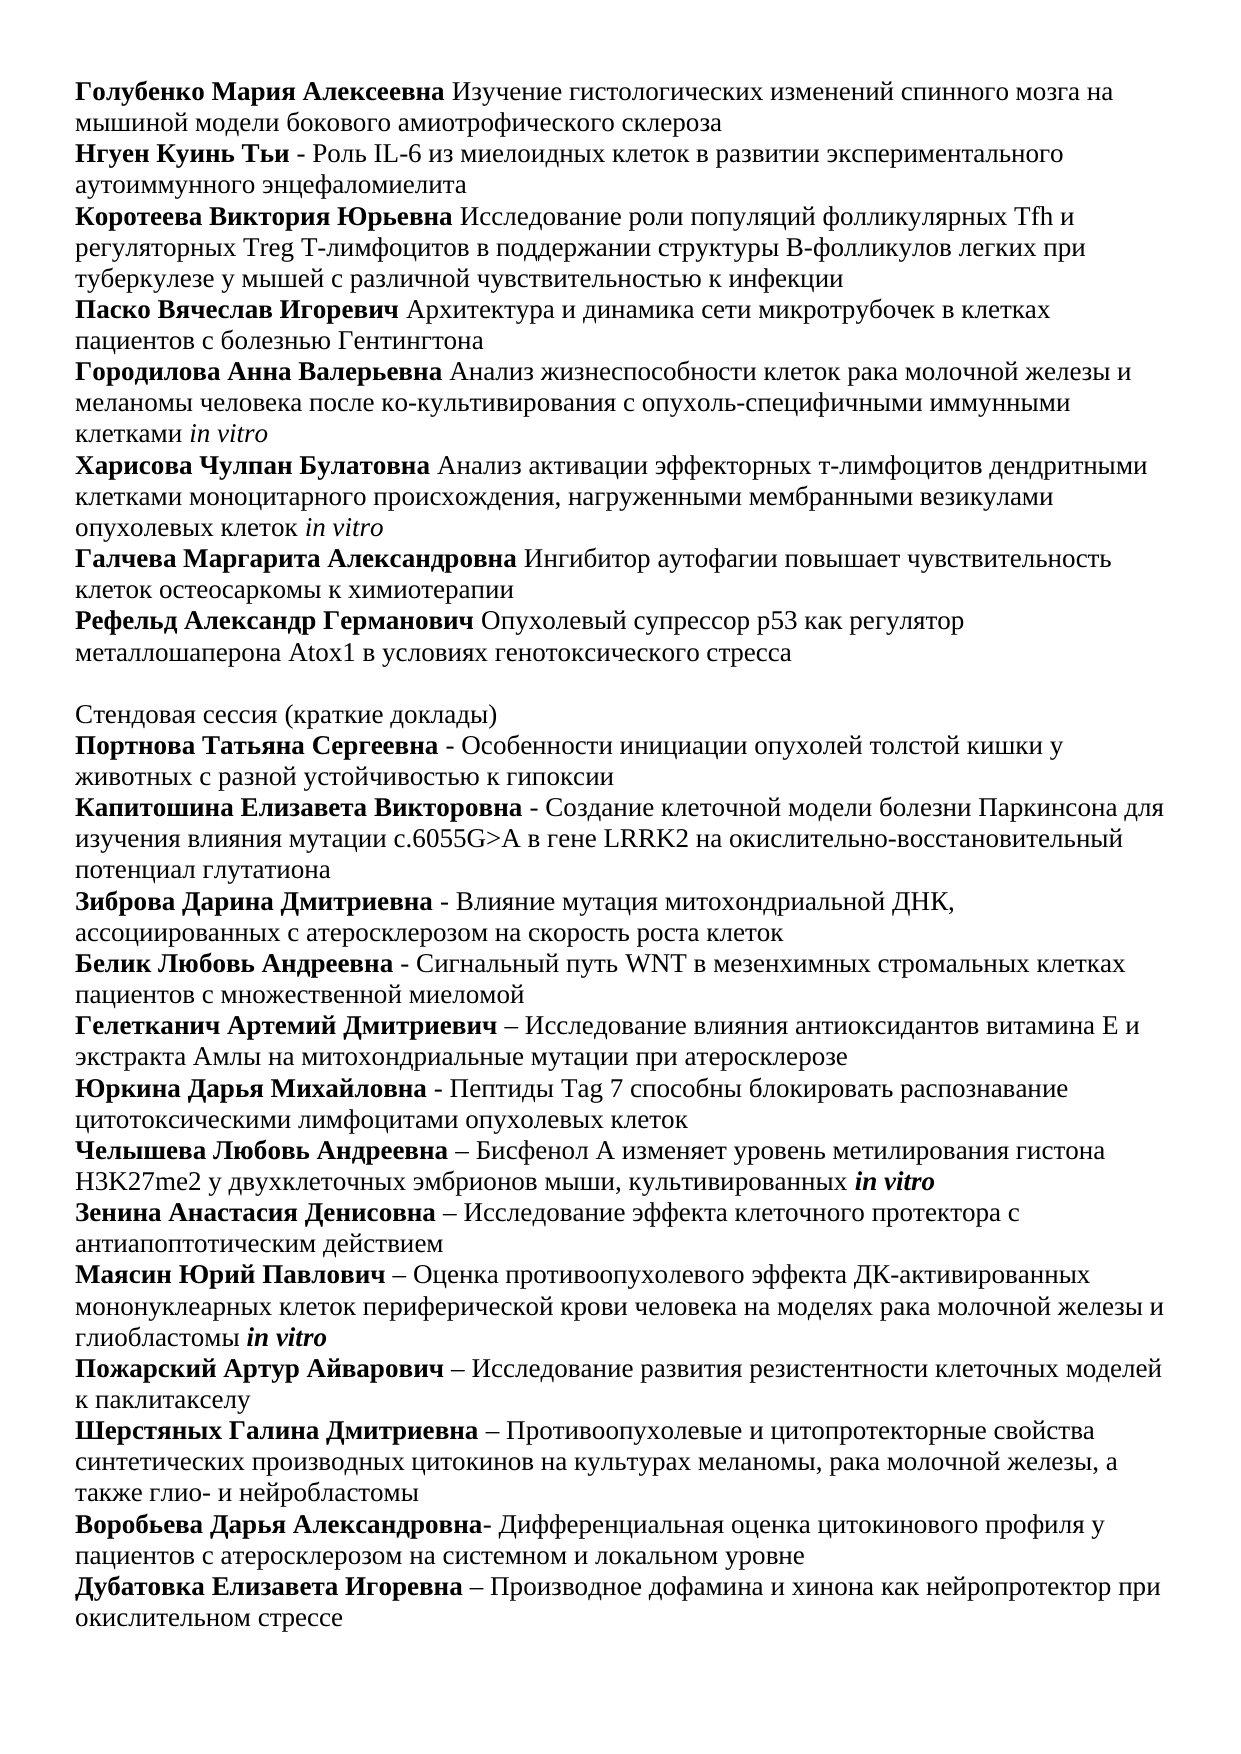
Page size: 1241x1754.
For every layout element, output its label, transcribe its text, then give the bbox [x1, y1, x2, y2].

text Дубатовка Елизавета Игоревна – Производное дофамина и хинона как нейропротектор при окислительном стрессе [75, 1570, 1165, 1632]
text Шерстяных Галина Дмитриевна – Противоопухолевые и цитопротекторные свойства синтетических производных цитокинов на культурах меланомы, рака молочной железы, а также глио- и нейробластомы [75, 1414, 1165, 1508]
text Харисова Чулпан Булатовна Анализ активации эффекторных т-лимфоцитов дендритными клетками моноцитарного происхождения, нагруженными мембранными везикулами опухолевых клеток in vitro [75, 449, 1165, 542]
text Стендовая сессия (краткие доклады) [75, 698, 1165, 729]
text Юркина Дарья Михайловна - Пептиды Tag 7 способны блокировать распознавание цитотоксическими лимфоцитами опухолевых клеток [75, 1072, 1165, 1134]
text Портнова Татьяна Сергеевна - Особенности инициации опухолей толстой кишки у животных с разной устойчивостью к гипоксии [75, 729, 1165, 791]
text Капитошина Елизавета Викторовна - Создание клеточной модели болезни Паркинсона для изучения влияния мутации c.6055G>A в гене LRRK2 на окислительно-восстановительный потенциал глутатиона [75, 791, 1165, 885]
text Пожарский Артур Айварович – Исследование развития резистентности клеточных моделей к паклитакселу [75, 1352, 1165, 1414]
text Паско Вячеслав Игоревич Архитектура и динамика сети микротрубочек в клетках пациентов с болезнью Гентингтона [75, 293, 1165, 355]
text Нгуен Куинь Тьи - Роль IL-6 из миелоидных клеток в развитии экспериментального аутоиммунного энцефаломиелита [75, 137, 1165, 199]
text Челышева Любовь Андреевна – Бисфенол А изменяет уровень метилирования гистона H3K27me2 у двухклеточных эмбрионов мыши, культивированных in vitro [75, 1134, 1165, 1196]
text Зенина Анастасия Денисовна – Исследование эффекта клеточного протектора с антиапоптотическим действием [75, 1196, 1165, 1258]
text Коротеева Виктория Юрьевна Исследование роли популяций фолликулярных Tfh и регуляторных Treg Т-лимфоцитов в поддержании структуры В-фолликулов легких при туберкулезе у мышей с различной чувствительностью к инфекции [75, 199, 1165, 293]
text Маясин Юрий Павлович – Оценка противоопухолевого эффекта ДК-активированных мононуклеарных клеток периферической крови человека на моделях рака молочной железы и глиобластомы in vitro [75, 1258, 1165, 1352]
text Галчева Маргарита Александровна Ингибитор аутофагии повышает чувствительность клеток остеосаркомы к химиотерапии [75, 542, 1165, 604]
text Гелетканич Артемий Дмитриевич – Исследование влияния антиоксидантов витамина Е и экстракта Амлы на митохондриальные мутации при атеросклерозе [75, 1009, 1165, 1072]
text Зиброва Дарина Дмитриевна - Влияние мутация митохондриальной ДНК, ассоциированных с атеросклерозом на скорость роста клеток [75, 885, 1165, 947]
text Белик Любовь Андреевна - Сигнальный путь WNT в мезенхимных стромальных клетках пациентов с множественной миеломой [75, 947, 1165, 1009]
text Городилова Анна Валерьевна Анализ жизнеспособности клеток рака молочной железы и меланомы человека после ко-культивирования с опухоль-специфичными иммунными клетками in vitro [75, 355, 1165, 449]
text Голубенко Мария Алексеевна Изучение гистологических изменений спинного мозга на мышиной модели бокового амиотрофического склероза [75, 75, 1165, 137]
text Рефельд Александр Германович Опухолевый супрессор p53 как регулятор металлошаперона Atox1 в условиях генотоксического стресса [75, 604, 1165, 667]
text Воробьева Дарья Александровна- Дифференциальная оценка цитокинового профиля у пациентов с атеросклерозом на системном и локальном уровне [75, 1508, 1165, 1570]
